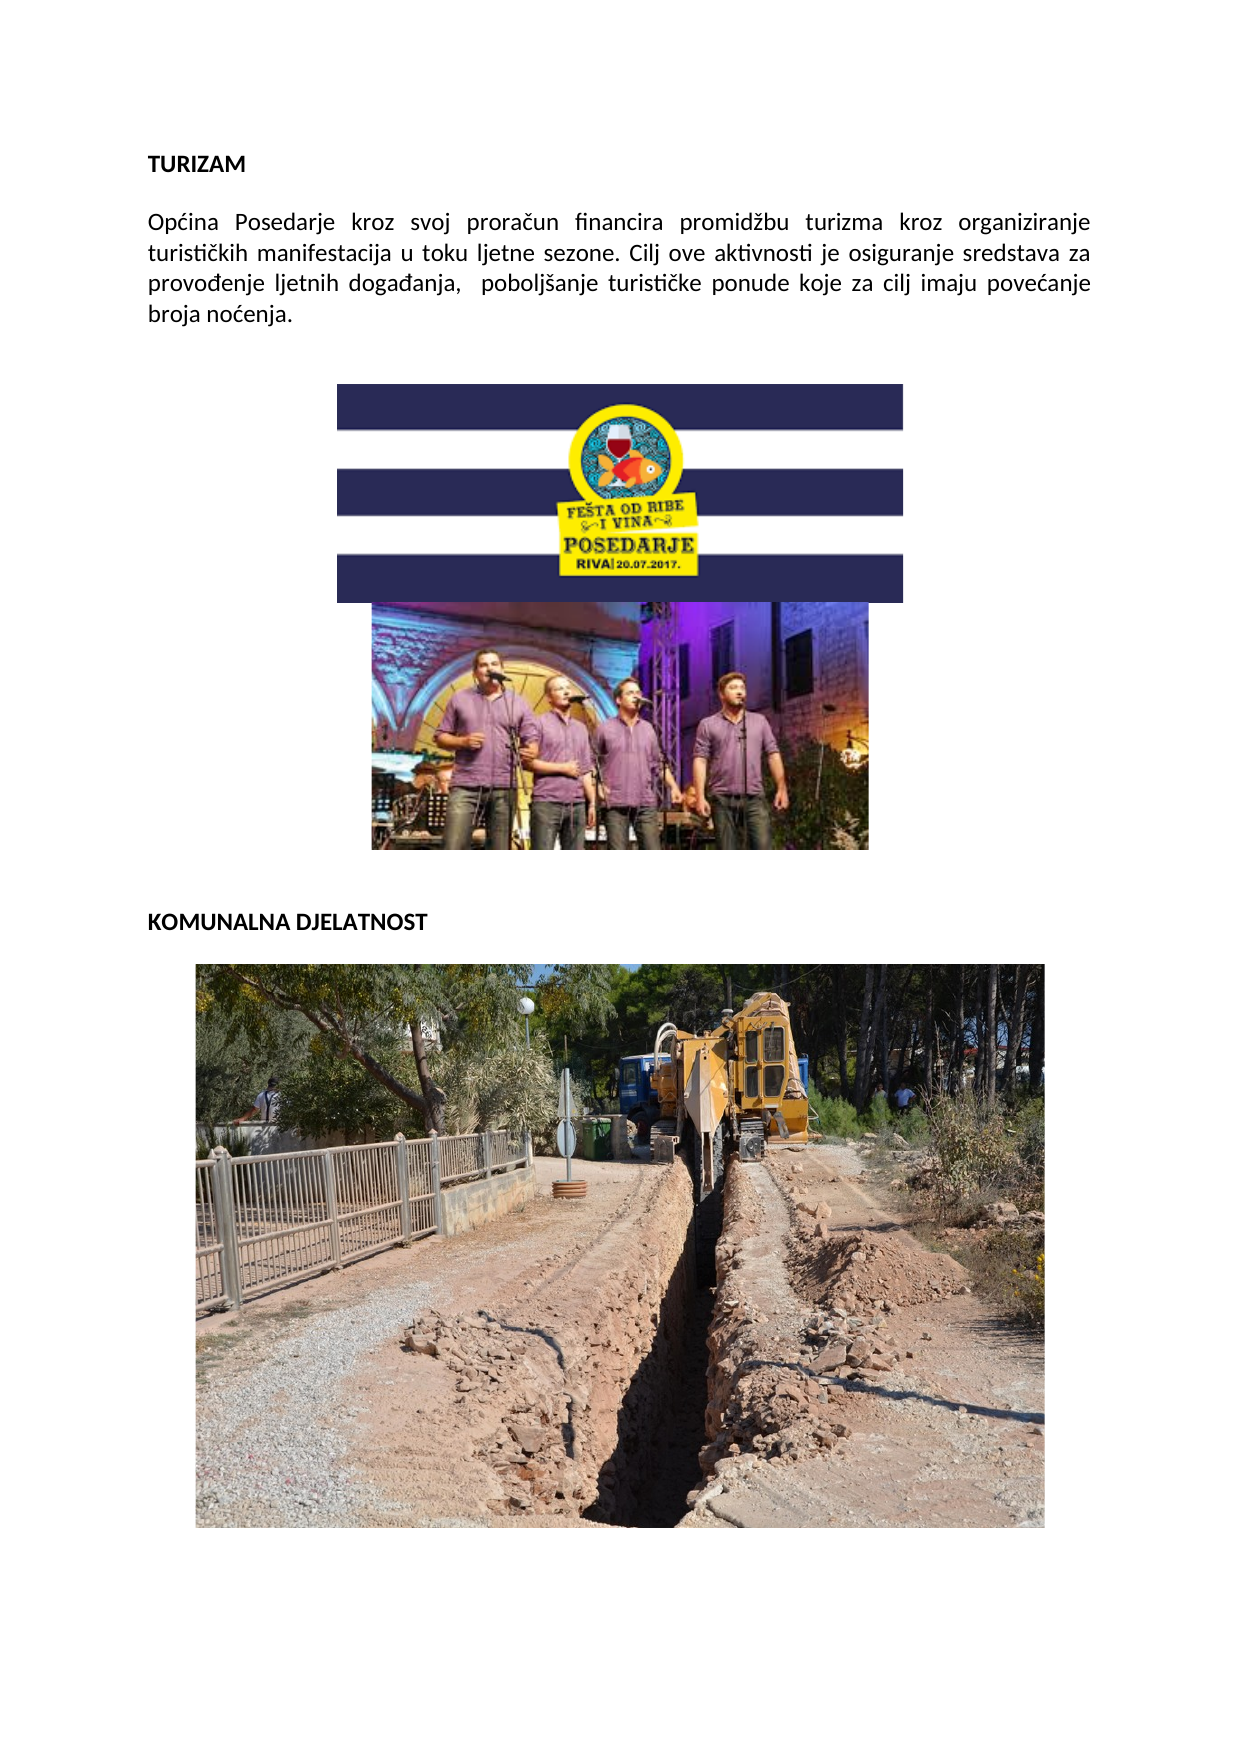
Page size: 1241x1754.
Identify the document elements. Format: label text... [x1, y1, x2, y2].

text Općina Posedarje kroz svoj proračun financira promidžbu turizma kroz organiziranje turističkih manifestacija u toku ljetne sezone. Cilj ove aktivnosti je osiguranje sredstava za provođenje ljetnih događanja, poboljšanje turističke ponude koje za cilj imaju povećanje broja noćenja. [148, 206, 1092, 328]
text TURIZAM [148, 148, 1092, 178]
picture [195, 964, 1045, 1528]
picture [337, 384, 904, 850]
text KOMUNALNA DJELATNOST [148, 906, 1092, 937]
